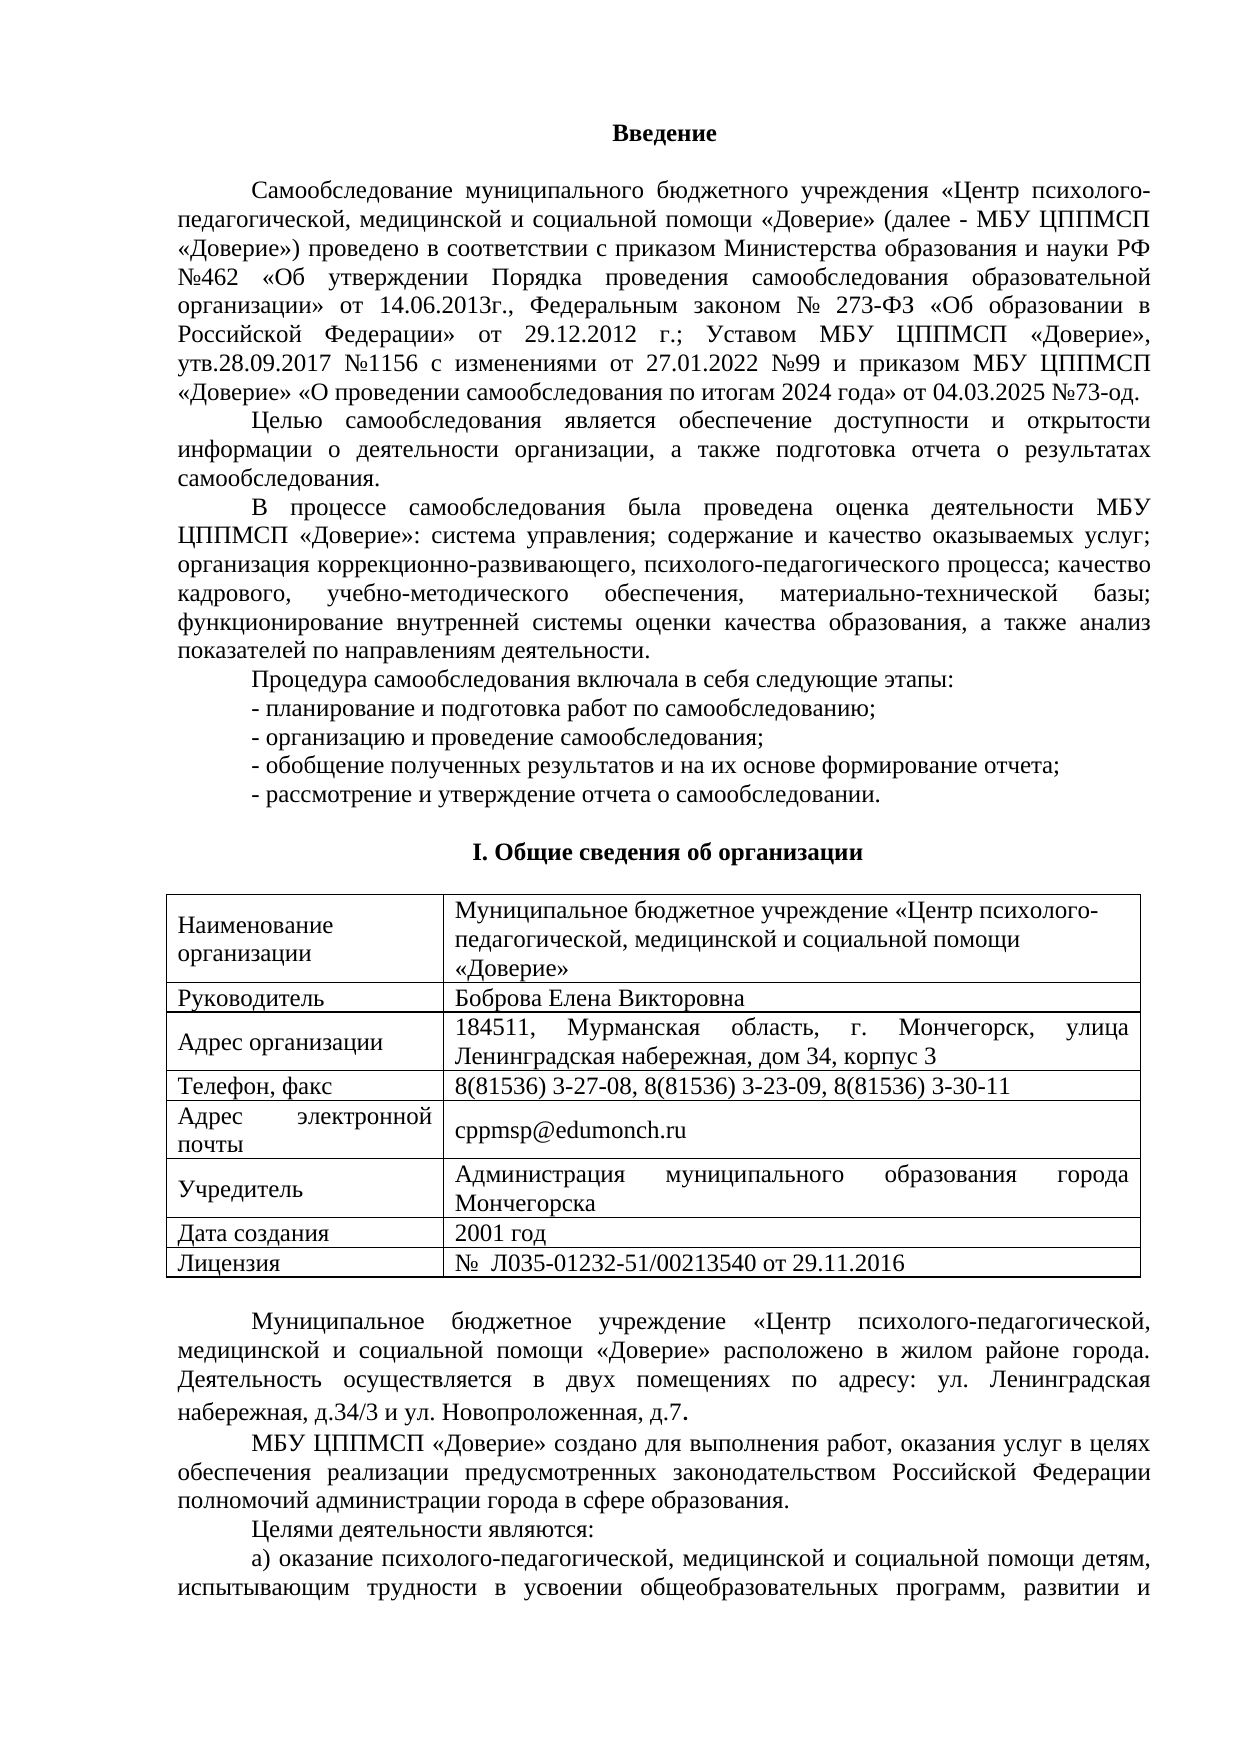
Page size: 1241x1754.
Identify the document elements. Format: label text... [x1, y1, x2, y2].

text - планирование и подготовка работ по самообследованию; [177, 693, 1152, 722]
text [177, 1543, 1152, 1601]
table_cell Адрес организации [167, 1013, 443, 1070]
text Процедура самообследования включала в себя следующие этапы: [177, 664, 1152, 693]
table_cell № Л035-01232-51/00213540 от 29.11.2016 [444, 1248, 1140, 1276]
table_cell Адрес электронной почты [167, 1101, 443, 1158]
text Введение [177, 118, 1152, 147]
subtitle I. Общие сведения об организации [177, 837, 1152, 866]
table_cell Учредитель [167, 1159, 443, 1217]
table_cell cppmsp@edumonch.ru [444, 1101, 1140, 1158]
text В процессе самообследования была проведена оценка деятельности МБУ ЦППМСП «Доверие»: система управления; содержание и качество оказываемых услуг; организация коррекционно-развивающего, психолого-педагогического процесса; качество кадрового, учебно-методического обеспечения, материально-технической базы; функционирование внутренней системы оценки качества образования, а также анализ показателей по направлениям деятельности. [177, 492, 1152, 664]
table_cell Дата создания [167, 1218, 443, 1247]
text - организацию и проведение самообследования; [177, 722, 1152, 751]
text Муниципальное бюджетное учреждение «Центр психолого-педагогической, медицинской и социальной помощи «Доверие» расположено в жилом районе города. Деятельность осуществляется в двух помещениях по адресу: ул. Ленинградская набережная, д.34/3 и ул. Новопроложенная, д.7. [177, 1306, 1152, 1428]
table_cell 2001 год [444, 1218, 1140, 1247]
table_cell Руководитель [167, 983, 443, 1011]
text - рассмотрение и утверждение отчета о самообследовании. [177, 779, 1152, 808]
table_cell Администрация муниципального образования города Мончегорска [444, 1159, 1140, 1217]
table_cell 8(81536) 3-27-08, 8(81536) 3-23-09, 8(81536) 3-30-11 [444, 1071, 1140, 1100]
table_cell Боброва Елена Викторовна [444, 983, 1140, 1011]
table_cell Лицензия [167, 1248, 443, 1276]
text Самообследование муниципального бюджетного учреждения «Центр психолого-педагогической, медицинской и социальной помощи «Доверие» (далее - МБУ ЦППМСП «Доверие») проведено в соответствии с приказом Министерства образования и науки РФ №462 «Об утверждении Порядка проведения самообследования образовательной организации» от 14.06.2013г., Федеральным законом № 273-ФЗ «Об образовании в Российской Федерации» от 29.12.2012 г.; Уставом МБУ ЦППМСП «Доверие», утв.28.09.2017 №1156 с изменениями от 27.01.2022 №99 и приказом МБУ ЦППМСП «Доверие» «О проведении самообследования по итогам 2024 года» от 04.03.2025 №73-од. [177, 176, 1152, 406]
table_header Наименование организации [167, 895, 443, 982]
text Целями деятельности являются: [177, 1514, 1152, 1543]
table_cell Телефон, факс [167, 1071, 443, 1100]
table_header Муниципальное бюджетное учреждение «Центр психолого-педагогической, медицинской и социальной помощи «Доверие» [444, 895, 1140, 982]
text - обобщение полученных результатов и на их основе формирование отчета; [177, 751, 1152, 779]
text МБУ ЦППМСП «Доверие» создано для выполнения работ, оказания услуг в целях обеспечения реализации предусмотренных законодательством Российской Федерации полномочий администрации города в сфере образования. [177, 1428, 1152, 1514]
table_cell 184511, Мурманская область, г. Мончегорск, улица Ленинградская набережная, дом 34, корпус 3 [444, 1013, 1140, 1070]
text Целью самообследования является обеспечение доступности и открытости информации о деятельности организации, а также подготовка отчета о результатах самообследования. [177, 406, 1152, 492]
